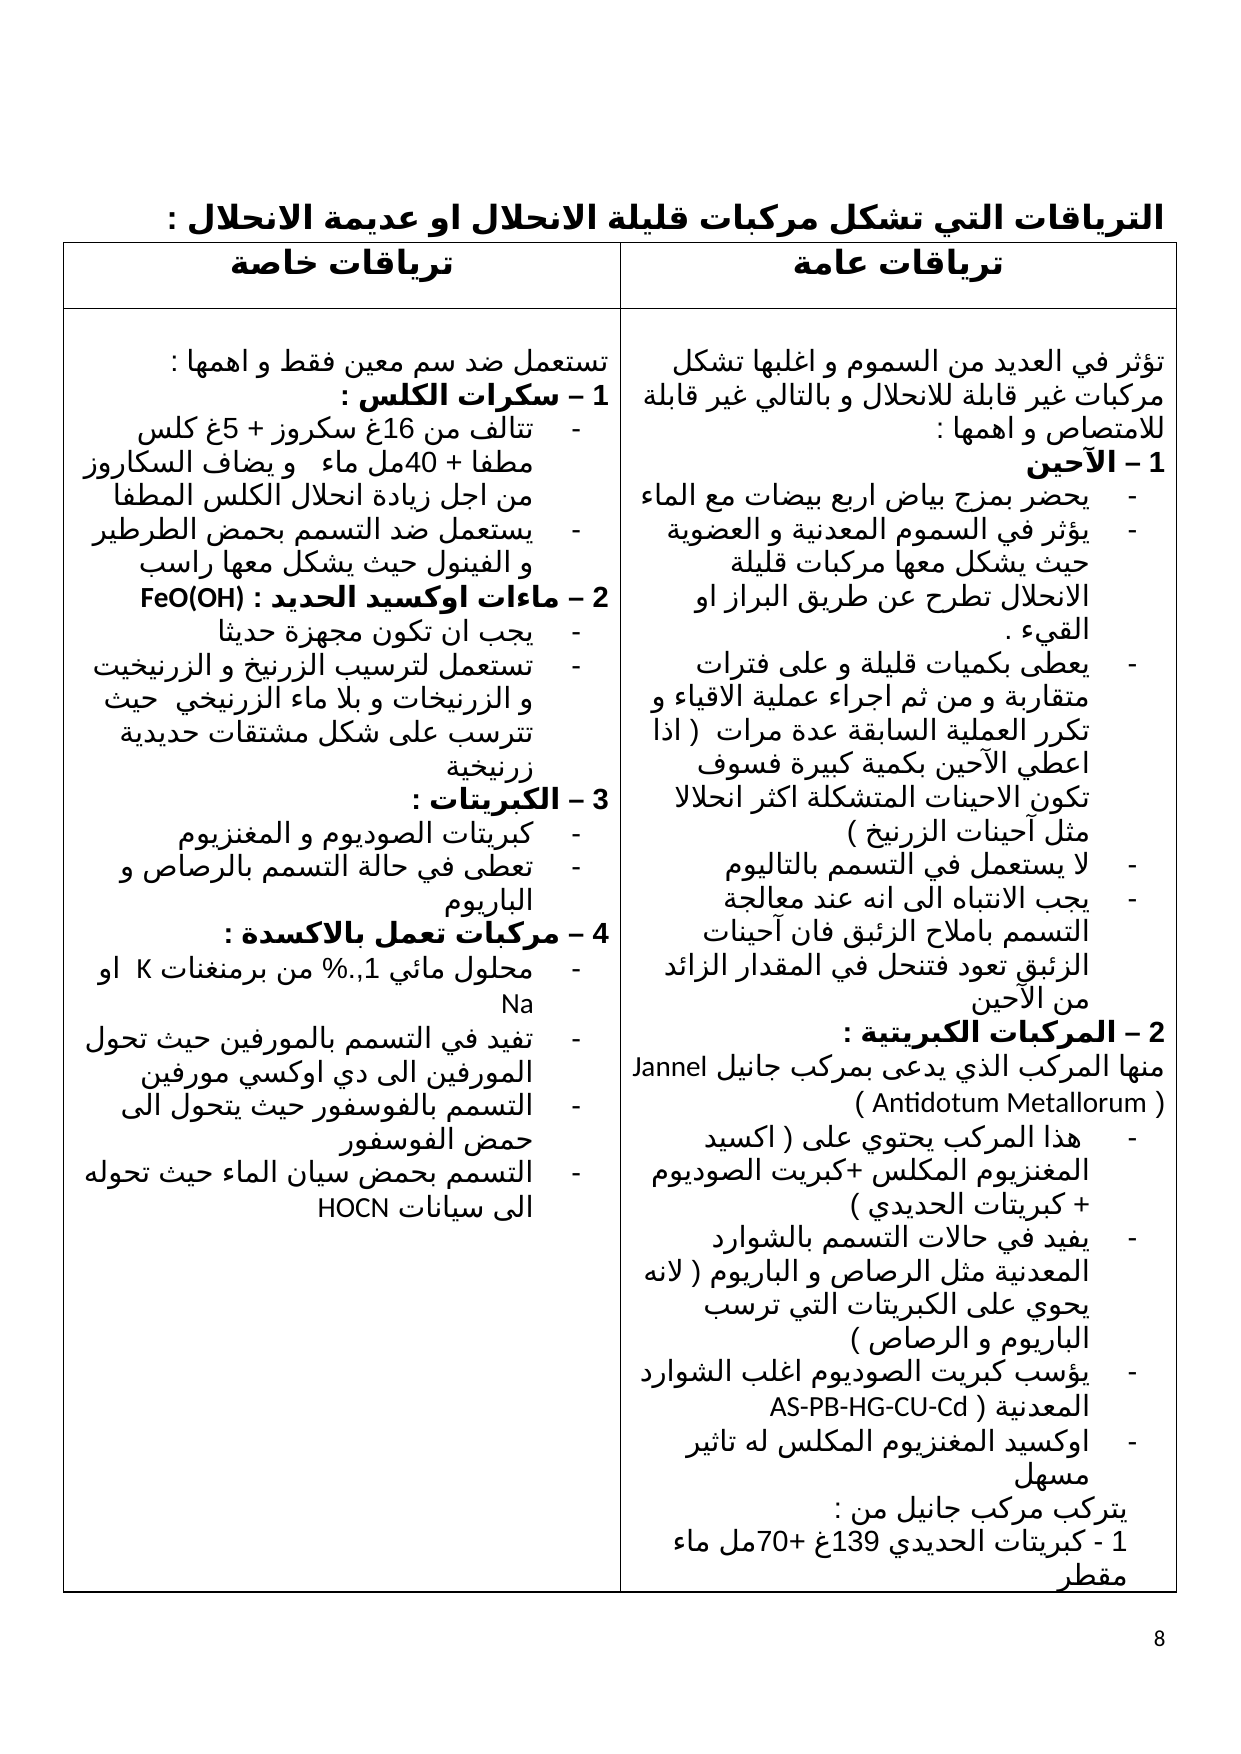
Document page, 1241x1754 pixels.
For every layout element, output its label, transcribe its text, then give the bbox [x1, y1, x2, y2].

table_header ترياقات خاصة [64, 243, 620, 307]
table_header ترياقات عامة [621, 243, 1176, 307]
text الترياقات التي تشكل مركبات قليلة الانحلال او عديمة الانحلال : [75, 198, 1165, 236]
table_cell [64, 309, 620, 1591]
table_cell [621, 309, 1176, 1591]
